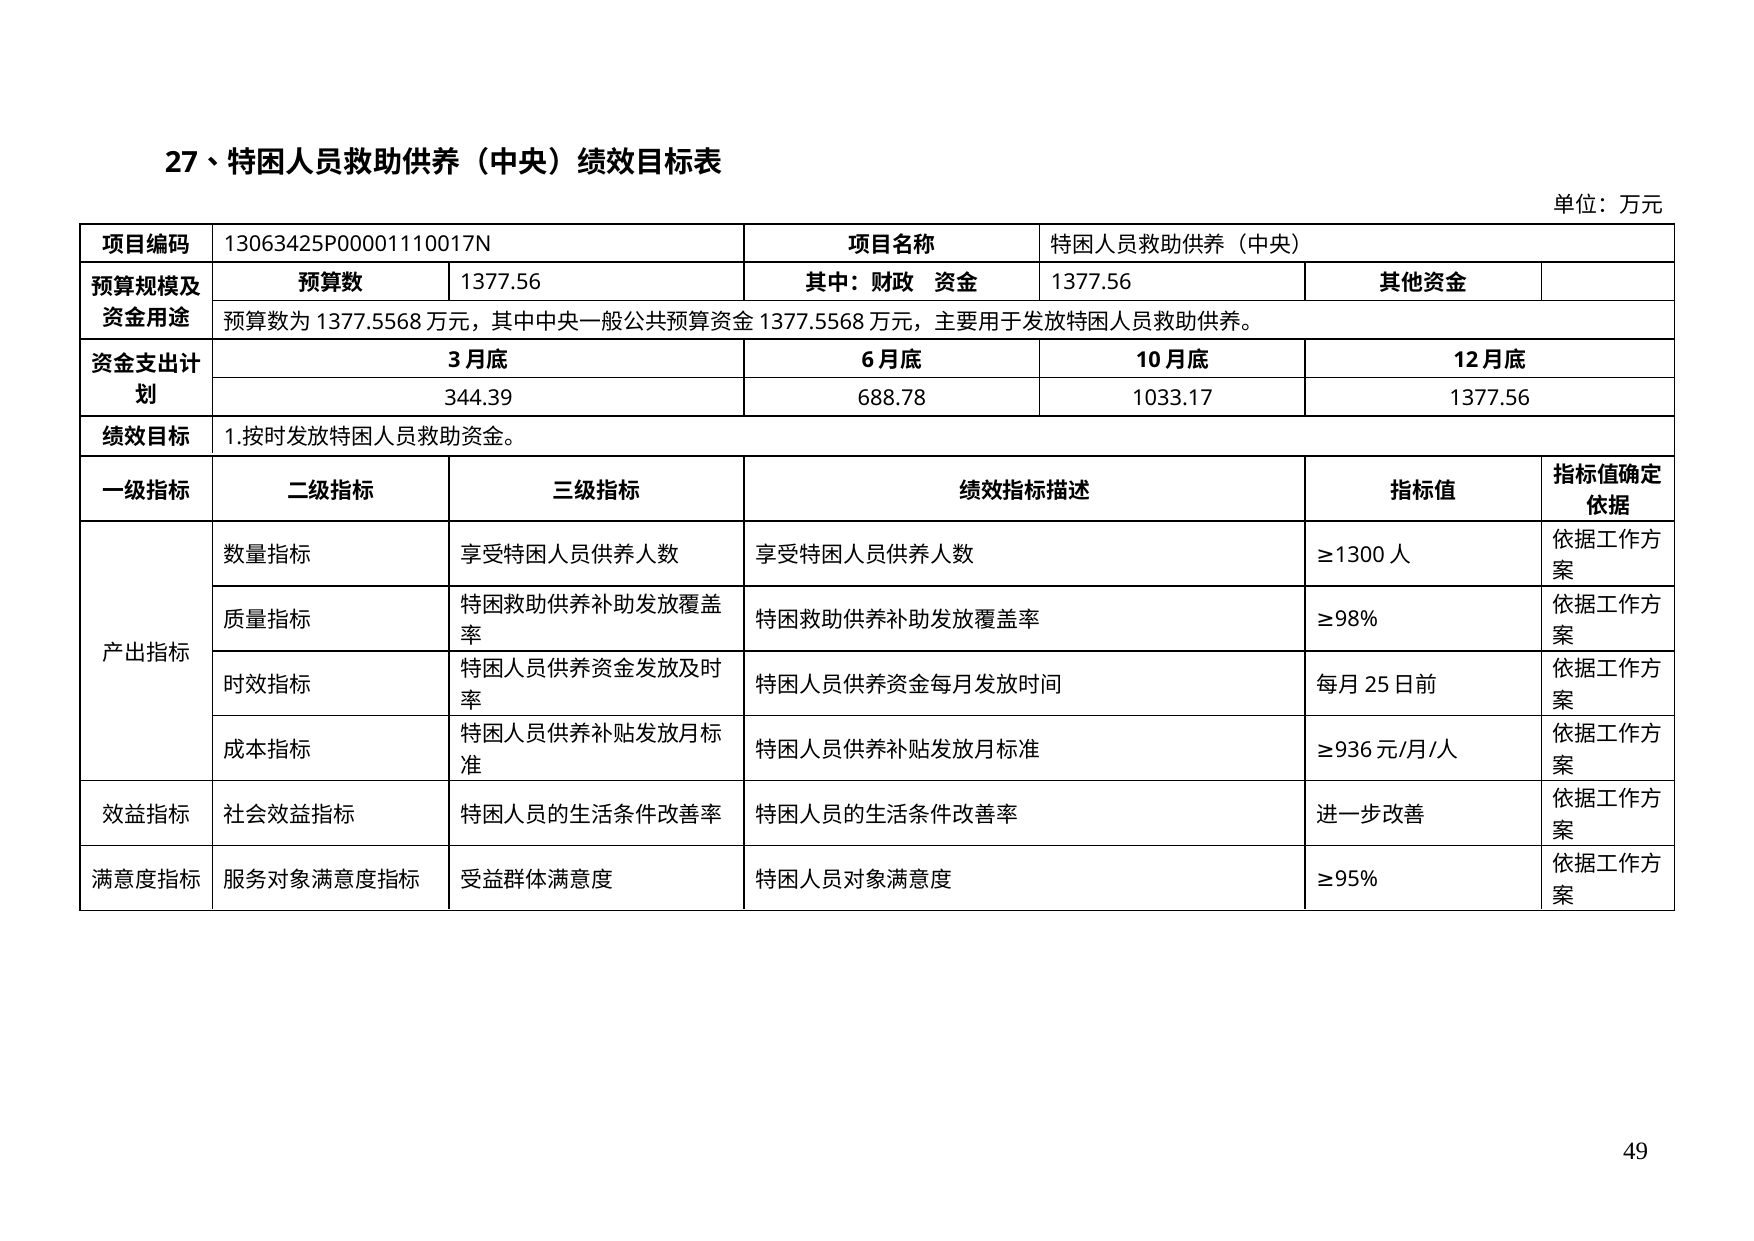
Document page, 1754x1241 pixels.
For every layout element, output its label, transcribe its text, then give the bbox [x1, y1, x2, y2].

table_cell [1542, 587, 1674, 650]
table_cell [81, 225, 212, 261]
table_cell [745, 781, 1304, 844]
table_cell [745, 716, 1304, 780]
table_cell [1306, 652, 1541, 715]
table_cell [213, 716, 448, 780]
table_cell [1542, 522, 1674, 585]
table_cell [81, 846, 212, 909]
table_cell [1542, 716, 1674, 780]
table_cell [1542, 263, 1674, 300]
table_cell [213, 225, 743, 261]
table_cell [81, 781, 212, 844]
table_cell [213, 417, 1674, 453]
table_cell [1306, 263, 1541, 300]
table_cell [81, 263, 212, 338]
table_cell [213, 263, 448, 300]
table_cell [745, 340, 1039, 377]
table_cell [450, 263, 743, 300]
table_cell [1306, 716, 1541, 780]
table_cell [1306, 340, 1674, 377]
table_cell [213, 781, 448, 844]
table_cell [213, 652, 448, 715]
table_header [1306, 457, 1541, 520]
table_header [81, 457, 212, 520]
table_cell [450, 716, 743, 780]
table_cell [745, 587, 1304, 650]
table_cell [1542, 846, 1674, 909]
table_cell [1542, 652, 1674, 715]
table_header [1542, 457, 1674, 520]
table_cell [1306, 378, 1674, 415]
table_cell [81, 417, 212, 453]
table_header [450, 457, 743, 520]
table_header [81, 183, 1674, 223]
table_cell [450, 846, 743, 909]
text 27、特困人员救助供养（中央）绩效目标表 [106, 142, 1648, 181]
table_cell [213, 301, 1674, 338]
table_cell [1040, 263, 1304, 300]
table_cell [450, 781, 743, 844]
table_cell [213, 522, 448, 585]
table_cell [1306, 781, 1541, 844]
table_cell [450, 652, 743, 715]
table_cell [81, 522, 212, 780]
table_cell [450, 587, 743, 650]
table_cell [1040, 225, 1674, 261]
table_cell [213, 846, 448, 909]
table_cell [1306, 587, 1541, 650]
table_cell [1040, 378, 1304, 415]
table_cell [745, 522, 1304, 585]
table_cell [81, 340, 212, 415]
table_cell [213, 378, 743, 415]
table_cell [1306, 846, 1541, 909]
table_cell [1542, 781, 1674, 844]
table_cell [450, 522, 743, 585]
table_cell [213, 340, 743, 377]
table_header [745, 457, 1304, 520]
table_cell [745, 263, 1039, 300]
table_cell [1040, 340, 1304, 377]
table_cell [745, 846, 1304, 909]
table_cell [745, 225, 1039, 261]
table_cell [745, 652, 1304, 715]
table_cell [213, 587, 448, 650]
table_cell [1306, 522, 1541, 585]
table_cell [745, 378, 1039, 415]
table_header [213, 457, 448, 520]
